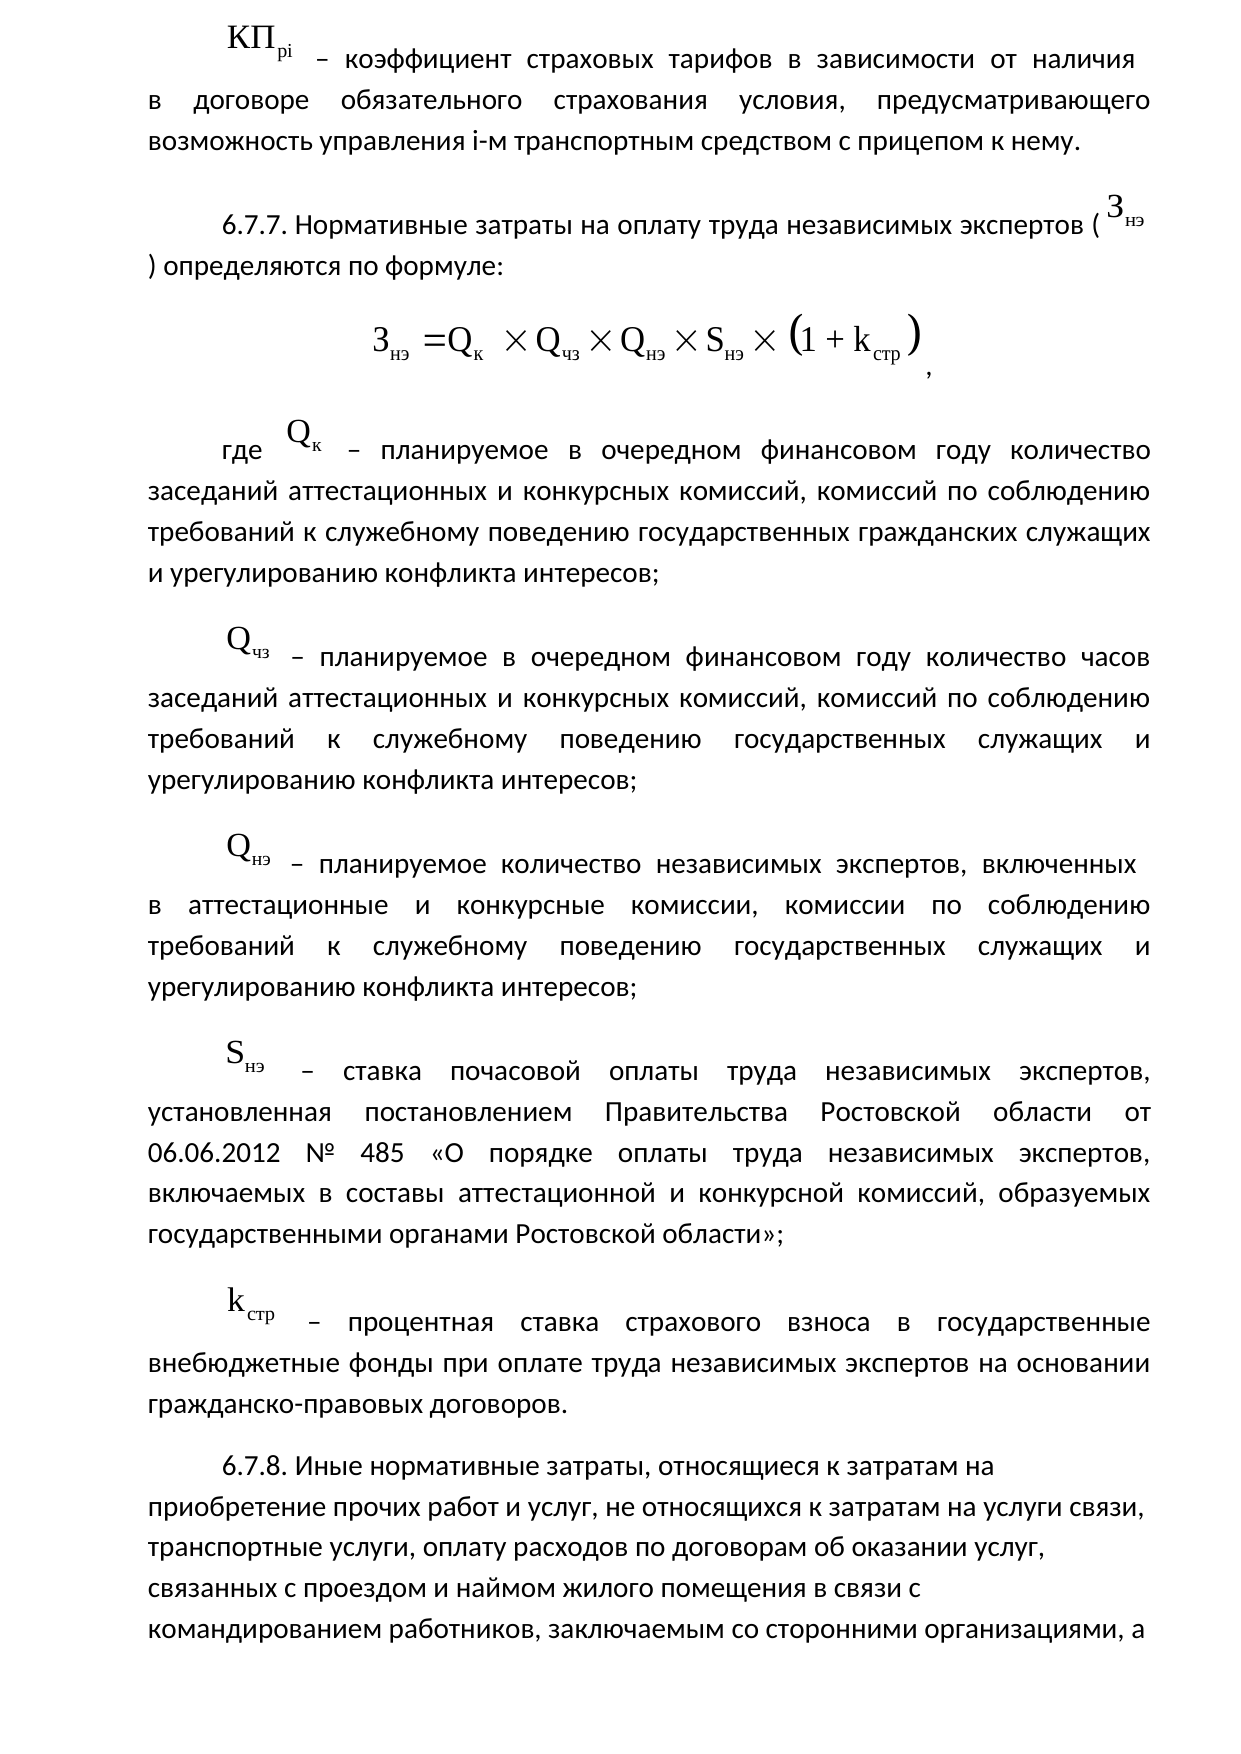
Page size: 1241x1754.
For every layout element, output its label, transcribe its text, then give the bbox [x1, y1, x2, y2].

text – коэффициент страховых тарифов в зависимости от наличия в договоре обязательного страхования условия, предусматривающего возможность управления i-м транспортным средством с прицепом к нему. [148, 15, 1152, 158]
text – процентная ставка страхового взноса в государственные внебюджетные фонды при оплате труда независимых экспертов на основании гражданско-правовых договоров. [148, 1277, 1152, 1421]
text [148, 1447, 1152, 1646]
text , [148, 309, 1152, 383]
text где – планируемое в очередном финансовом году количество заседаний аттестационных и конкурсных комиссий, комиссий по соблюдению требований к служебному поведению государственных гражданских служащих и урегулированию конфликта интересов; [148, 409, 1152, 589]
text 6.7.7. Нормативные затраты на оплату труда независимых экспертов () определяются по формуле: [148, 184, 1152, 283]
text – планируемое количество независимых экспертов, включенных в аттестационные и конкурсные комиссии, комиссии по соблюдению требований к служебному поведению государственных служащих и урегулированию конфликта интересов; [148, 823, 1152, 1003]
text – ставка почасовой оплаты труда независимых экспертов, установленная постановлением Правительства Ростовской области от 06.06.2012 № 485 «О порядке оплаты труда независимых экспертов, включаемых в составы аттестационной и конкурсной комиссий, образуемых государственными органами Ростовской области»; [148, 1029, 1152, 1251]
text – планируемое в очередном финансовом году количество часов заседаний аттестационных и конкурсных комиссий, комиссий по соблюдению требований к служебному поведению государственных служащих и урегулированию конфликта интересов; [148, 616, 1152, 796]
